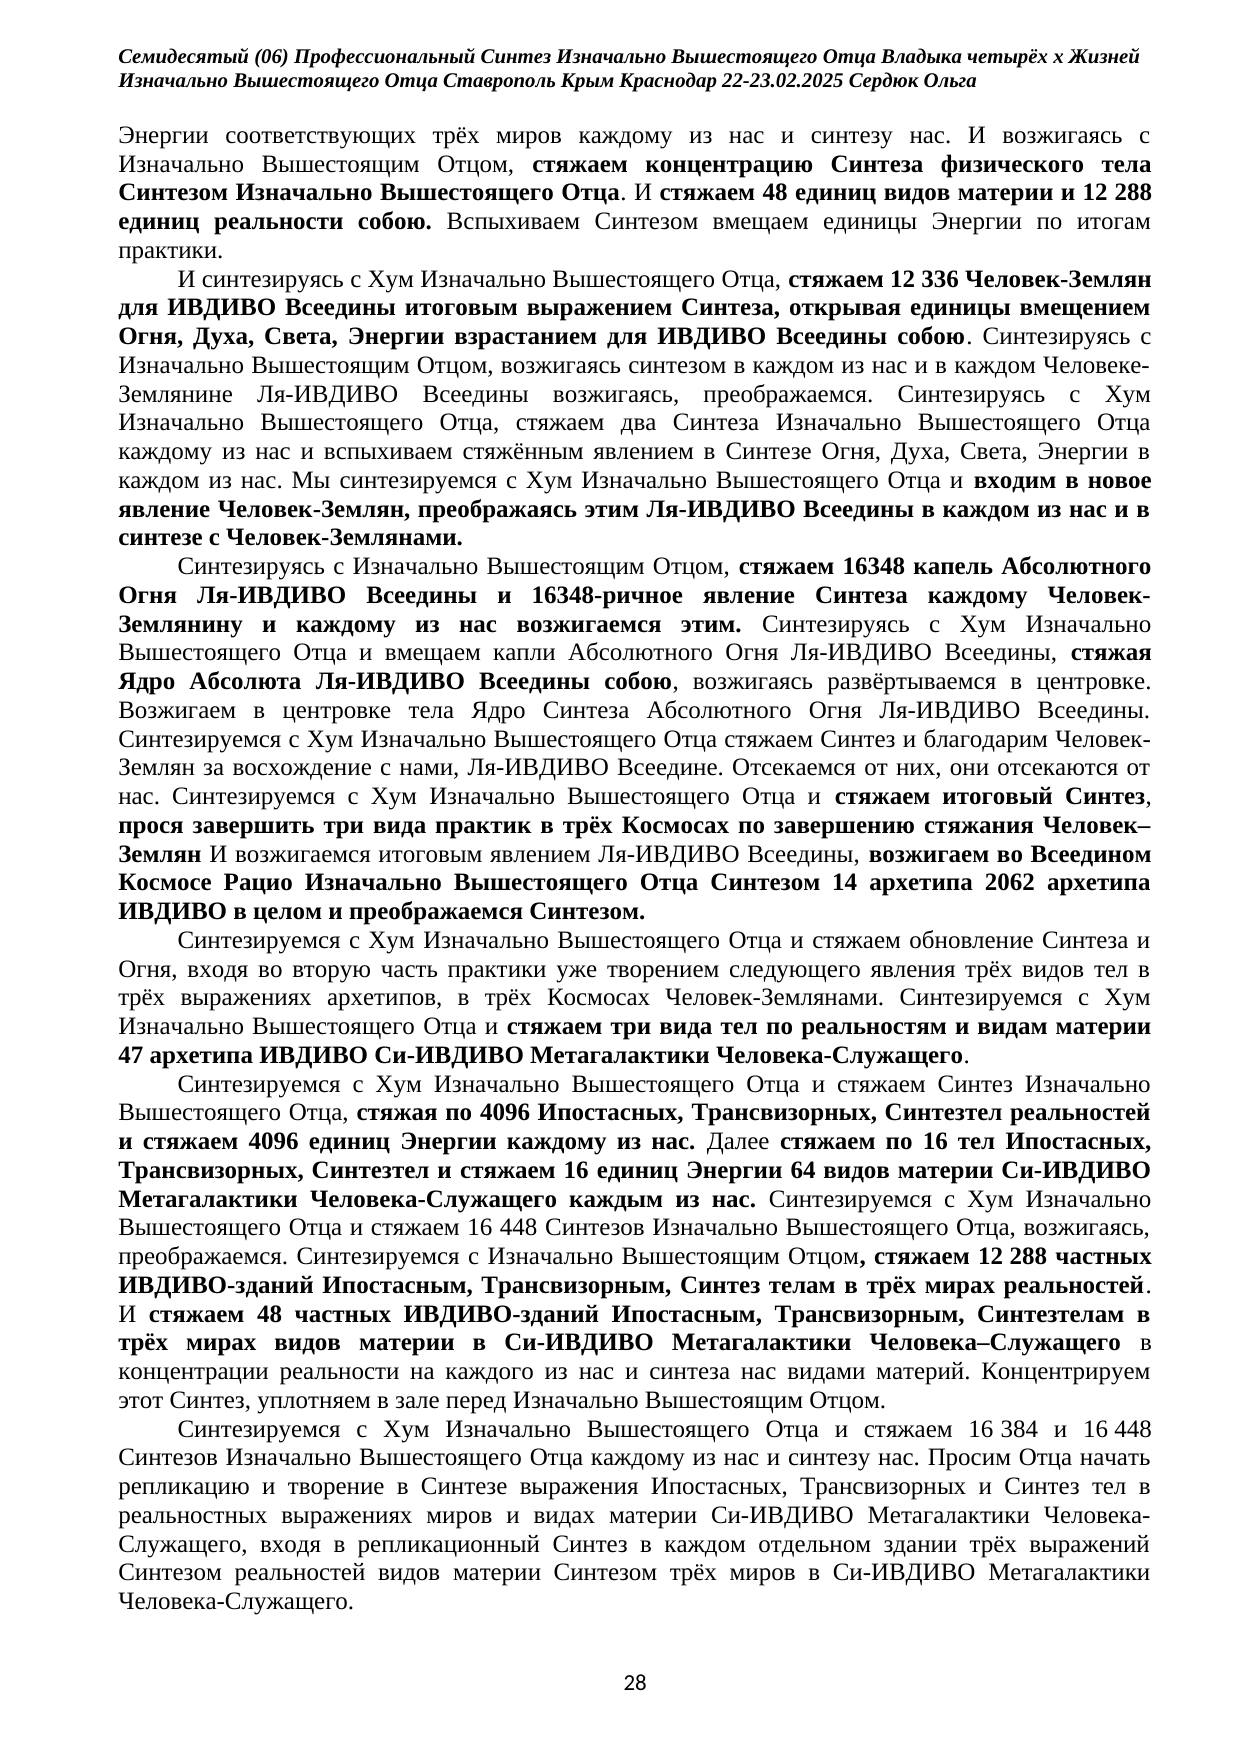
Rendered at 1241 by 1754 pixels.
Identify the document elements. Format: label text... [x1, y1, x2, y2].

text Синтезируемся с Хум Изначально Вышестоящего Отца и стяжаем 16 384 и 16 448 Синтезов Изначально Вышестоящего Отца каждому из нас и синтезу нас. Просим Отца начать репликацию и творение в Синтезе выражения Ипостасных, Трансвизорных и Синтез тел в реальностных выражениях миров и видах материи Си-ИВДИВО Метагалактики Человека-Служащего, входя в репликационный Синтез в каждом отдельном здании трёх выражений Синтезом реальностей видов материи Синтезом трёх миров в Си-ИВДИВО Метагалактики Человека-Служащего. [118, 1414, 1152, 1615]
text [118, 120, 1152, 264]
text Синтезируемся с Хум Изначально Вышестоящего Отца и стяжаем Синтез Изначально Вышестоящего Отца, стяжая по 4096 Ипостасных, Трансвизорных, Синтезтел реальностей и стяжаем 4096 единиц Энергии каждому из нас. Далее стяжаем по 16 тел Ипостасных, Трансвизорных, Синтезтел и стяжаем 16 единиц Энергии 64 видов материи Си-ИВДИВО Метагалактики Человека-Служащего каждым из нас. Синтезируемся с Хум Изначально Вышестоящего Отца и стяжаем 16 448 Синтезов Изначально Вышестоящего Отца, возжигаясь, преображаемся. Синтезируемся с Изначально Вышестоящим Отцом, стяжаем 12 288 частных ИВДИВО-зданий Ипостасным, Трансвизорным, Синтез телам в трёх мирах реальностей. И стяжаем 48 частных ИВДИВО-зданий Ипостасным, Трансвизорным, Синтезтелам в трёх мирах видов материи в Си-ИВДИВО Метагалактики Человека–Служащего в концентрации реальности на каждого из нас и синтеза нас видами материй. Концентрируем этот Синтез, уплотняем в зале перед Изначально Вышестоящим Отцом. [118, 1069, 1152, 1414]
text Синтезируясь с Изначально Вышестоящим Отцом, стяжаем 16348 капель Абсолютного Огня Ля-ИВДИВО Всеедины и 16348-ричное явление Синтеза каждому Человек-Землянину и каждому из нас возжигаемся этим. Синтезируясь с Хум Изначально Вышестоящего Отца и вмещаем капли Абсолютного Огня Ля-ИВДИВО Всеедины, стяжая Ядро Абсолюта Ля-ИВДИВО Всеедины собою, возжигаясь развёртываемся в центровке. Возжигаем в центровке тела Ядро Синтеза Абсолютного Огня Ля-ИВДИВО Всеедины. Синтезируемся с Хум Изначально Вышестоящего Отца стяжаем Синтез и благодарим Человек-Землян за восхождение с нами, Ля-ИВДИВО Всеедине. Отсекаемся от них, они отсекаются от нас. Синтезируемся с Хум Изначально Вышестоящего Отца и стяжаем итоговый Синтез, прося завершить три вида практик в трёх Космосах по завершению стяжания Человек–Землян И возжигаемся итоговым явлением Ля-ИВДИВО Всеедины, возжигаем во Всеедином Космосе Рацио Изначально Вышестоящего Отца Синтезом 14 архетипа 2062 архетипа ИВДИВО в целом и преображаемся Синтезом. [118, 551, 1152, 925]
text Синтезируемся с Хум Изначально Вышестоящего Отца и стяжаем обновление Синтеза и Огня, входя во вторую часть практики уже творением следующего явления трёх видов тел в трёх выражениях архетипов, в трёх Космосах Человек-Землянами. Синтезируемся с Хум Изначально Вышестоящего Отца и стяжаем три вида тел по реальностям и видам материи 47 архетипа ИВДИВО Си-ИВДИВО Метагалактики Человека-Служащего. [118, 925, 1152, 1069]
text И синтезируясь с Хум Изначально Вышестоящего Отца, стяжаем 12 336 Человек-Землян для ИВДИВО Всеедины итоговым выражением Синтеза, открывая единицы вмещением Огня, Духа, Света, Энергии взрастанием для ИВДИВО Всеедины собою. Синтезируясь с Изначально Вышестоящим Отцом, возжигаясь синтезом в каждом из нас и в каждом Человеке-Землянине Ля-ИВДИВО Всеедины возжигаясь, преображаемся. Синтезируясь с Хум Изначально Вышестоящего Отца, стяжаем два Синтеза Изначально Вышестоящего Отца каждому из нас и вспыхиваем стяжённым явлением в Синтезе Огня, Духа, Света, Энергии в каждом из нас. Мы синтезируемся с Хум Изначально Вышестоящего Отца и входим в новое явление Человек-Землян, преображаясь этим Ля-ИВДИВО Всеедины в каждом из нас и в синтезе с Человек-Землянами. [118, 264, 1152, 551]
